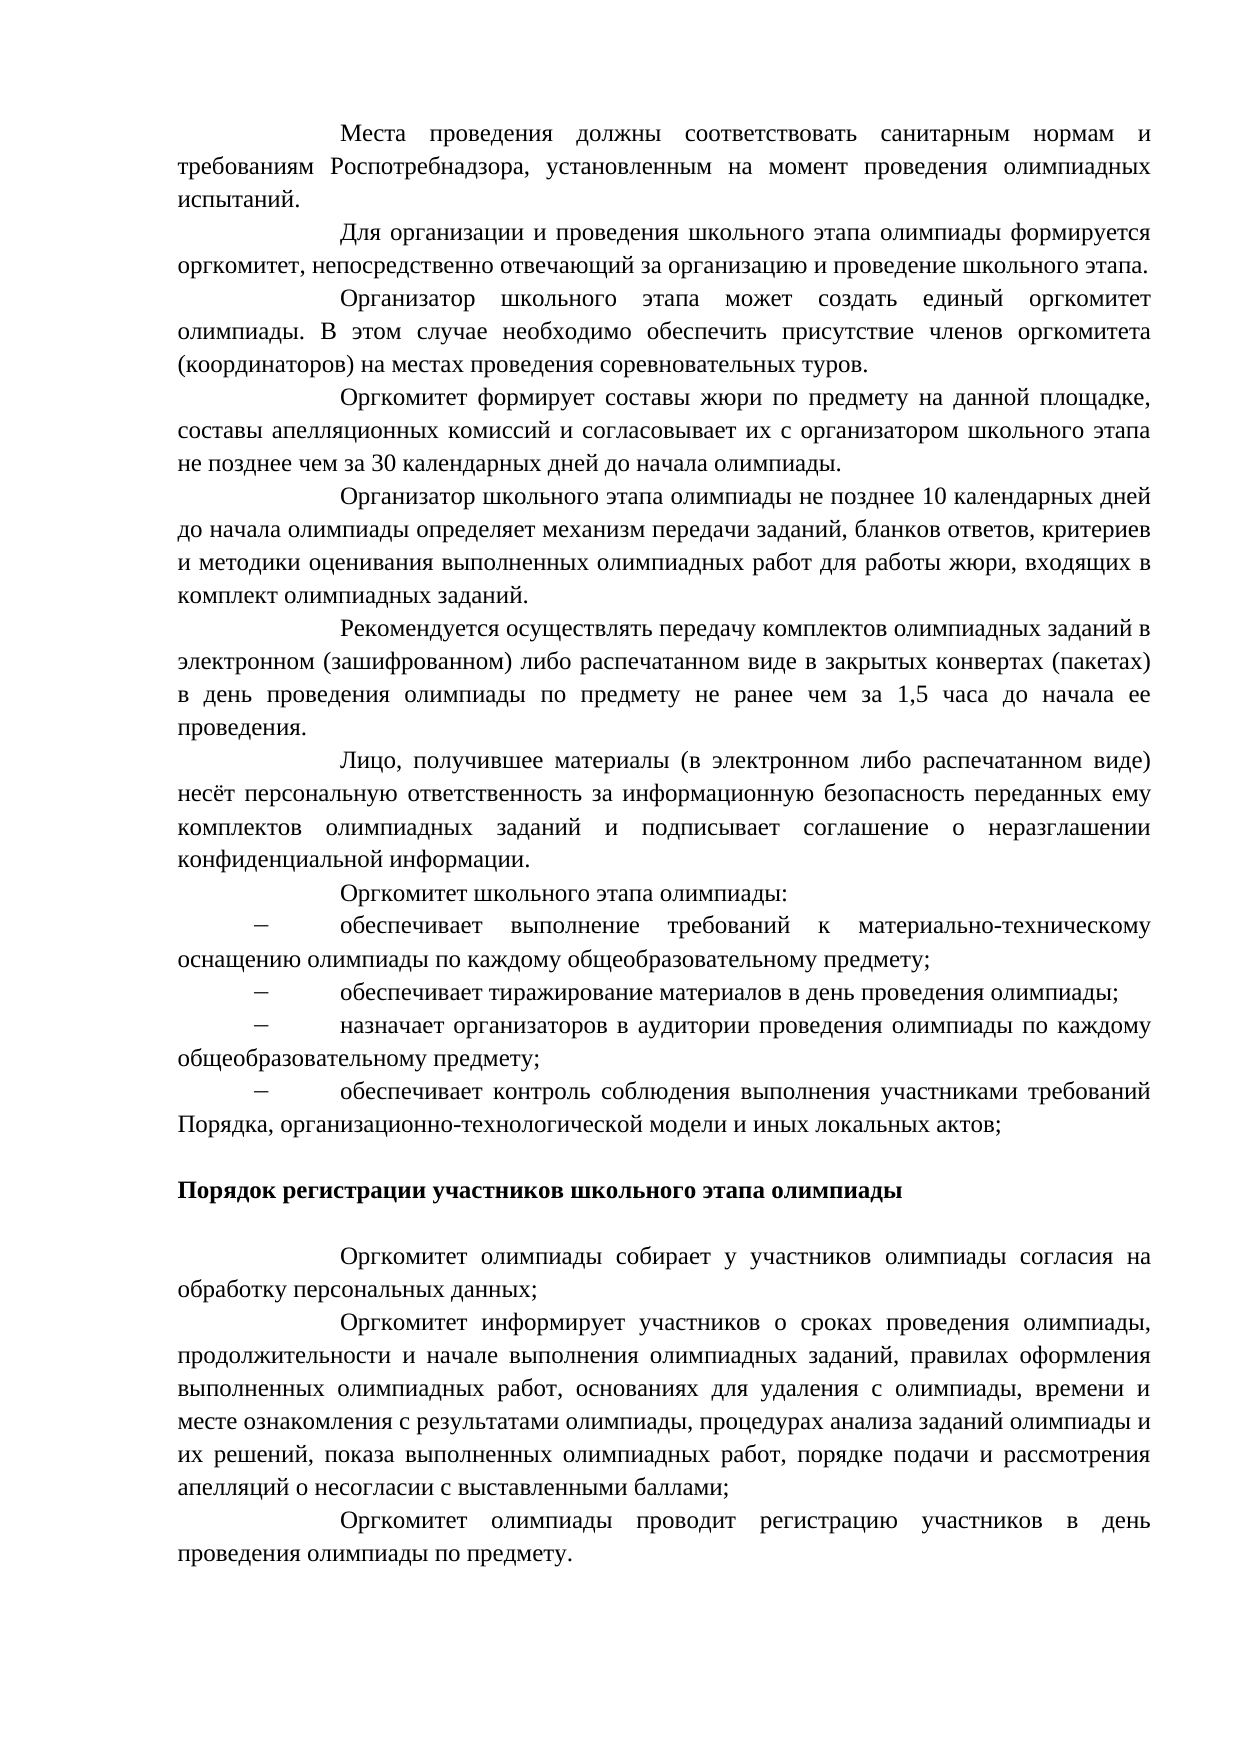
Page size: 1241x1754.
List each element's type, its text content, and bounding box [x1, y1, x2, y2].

text Организатор школьного этапа олимпиады не позднее 10 календарных дней до начала олимпиады определяет механизм передачи заданий, бланков ответов, критериев и методики оценивания выполненных олимпиадных работ для работы жюри, входящих в комплект олимпиадных заданий. [177, 481, 1152, 609]
text Оргкомитет олимпиады собирает у участников олимпиады согласия на обработку персональных данных; [177, 1241, 1152, 1303]
list обеспечивает тиражирование материалов в день проведения олимпиады; [177, 977, 1152, 1005]
text Оргкомитет информирует участников о сроках проведения олимпиады, продолжительности и начале выполнения олимпиадных заданий, правилах оформления выполненных олимпиадных работ, основаниях для удаления с олимпиады, времени и месте ознакомления с результатами олимпиады, процедурах анализа заданий олимпиады и их решений, показа выполненных олимпиадных работ, порядке подачи и рассмотрения апелляций о несогласии с выставленными баллами; [177, 1307, 1152, 1501]
text Рекомендуется осуществлять передачу комплектов олимпиадных заданий в электронном (зашифрованном) либо распечатанном виде в закрытых конвертах (пакетах) в день проведения олимпиады по предмету не ранее чем за 1,5 часа до начала ее проведения. [177, 613, 1152, 741]
text Оргкомитет олимпиады проводит регистрацию участников в день проведения олимпиады по предмету. [177, 1505, 1152, 1567]
text Порядок регистрации участников школьного этапа олимпиады [177, 1175, 1152, 1203]
list обеспечивает контроль соблюдения выполнения участниками требований Порядка, организационно-технологической модели и иных локальных актов; [177, 1076, 1152, 1137]
text Для организации и проведения школьного этапа олимпиады формируется оргкомитет, непосредственно отвечающий за организацию и проведение школьного этапа. [177, 217, 1152, 279]
text Места проведения должны соответствовать санитарным нормам и требованиям Роспотребнадзора, установленным на момент проведения олимпиадных испытаний. [177, 118, 1152, 213]
text Оргкомитет формирует составы жюри по предмету на данной площадке, составы апелляционных комиссий и согласовывает их с организатором школьного этапа не позднее чем за 30 календарных дней до начала олимпиады. [177, 382, 1152, 477]
text Оргкомитет школьного этапа олимпиады: [177, 878, 1152, 906]
text Организатор школьного этапа может создать единый оргкомитет олимпиады. В этом случае необходимо обеспечить присутствие членов оргкомитета (координаторов) на местах проведения соревновательных туров. [177, 283, 1152, 378]
list назначает организаторов в аудитории проведения олимпиады по каждому общеобразовательному предмету; [177, 1010, 1152, 1071]
text Лицо, получившее материалы (в электронном либо распечатанном виде) несёт персональную ответственность за информационную безопасность переданных ему комплектов олимпиадных заданий и подписывает соглашение о неразглашении конфиденциальной информации. [177, 746, 1152, 873]
list обеспечивает выполнение требований к материально-техническому оснащению олимпиады по каждому общеобразовательному предмету; [177, 911, 1152, 972]
